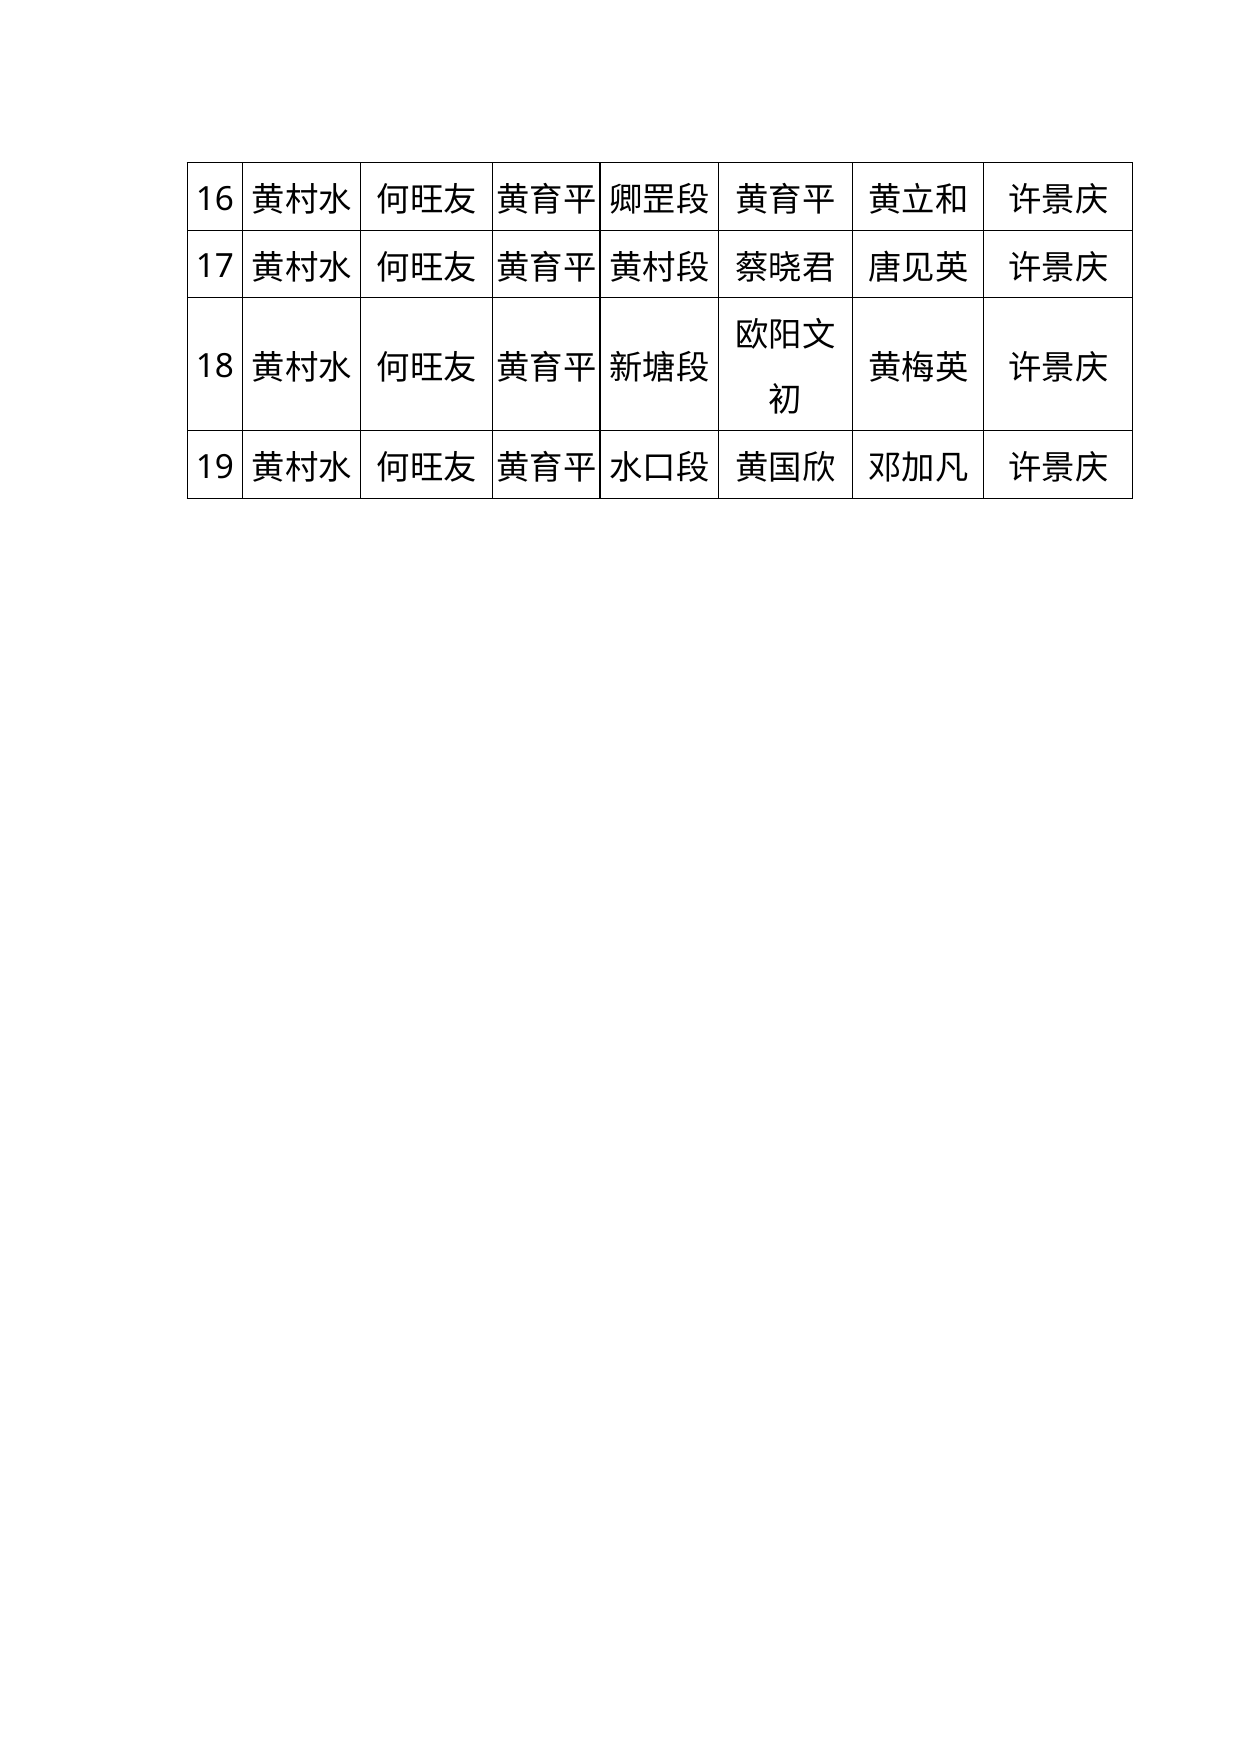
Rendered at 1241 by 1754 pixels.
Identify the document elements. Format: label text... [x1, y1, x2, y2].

table_cell 黄国欣 [719, 431, 852, 498]
table_cell 许景庆 [984, 231, 1132, 297]
table_cell 黄育平 [493, 298, 599, 430]
table_cell 黄立和 [853, 163, 983, 229]
table_cell 16 [188, 163, 242, 229]
table_cell 何旺友 [361, 298, 492, 430]
table_cell 黄育平 [719, 163, 852, 229]
table_cell 黄村水 [243, 298, 360, 430]
table_cell 黄村水 [243, 163, 360, 229]
table_cell 18 [188, 298, 242, 430]
table_cell 黄育平 [493, 431, 599, 498]
table_cell 欧阳文初 [719, 298, 852, 430]
table_cell 黄村水 [243, 431, 360, 498]
table_cell 许景庆 [984, 163, 1132, 229]
table_cell 何旺友 [361, 231, 492, 297]
table_cell 许景庆 [984, 431, 1132, 498]
table_cell 唐见英 [853, 231, 983, 297]
table_cell 卿罡段 [601, 163, 718, 229]
table_cell 许景庆 [984, 298, 1132, 430]
table_cell 黄村水 [243, 231, 360, 297]
table_cell 蔡晓君 [719, 231, 852, 297]
table_cell 17 [188, 231, 242, 297]
table_cell 黄村段 [601, 231, 718, 297]
table_cell 何旺友 [361, 163, 492, 229]
table_cell 邓加凡 [853, 431, 983, 498]
table_cell 黄育平 [493, 163, 599, 229]
table_cell 何旺友 [361, 431, 492, 498]
table_cell 水口段 [601, 431, 718, 498]
table_cell 黄育平 [493, 231, 599, 297]
table_cell 新塘段 [601, 298, 718, 430]
table_cell 黄梅英 [853, 298, 983, 430]
table_cell 19 [188, 431, 242, 498]
